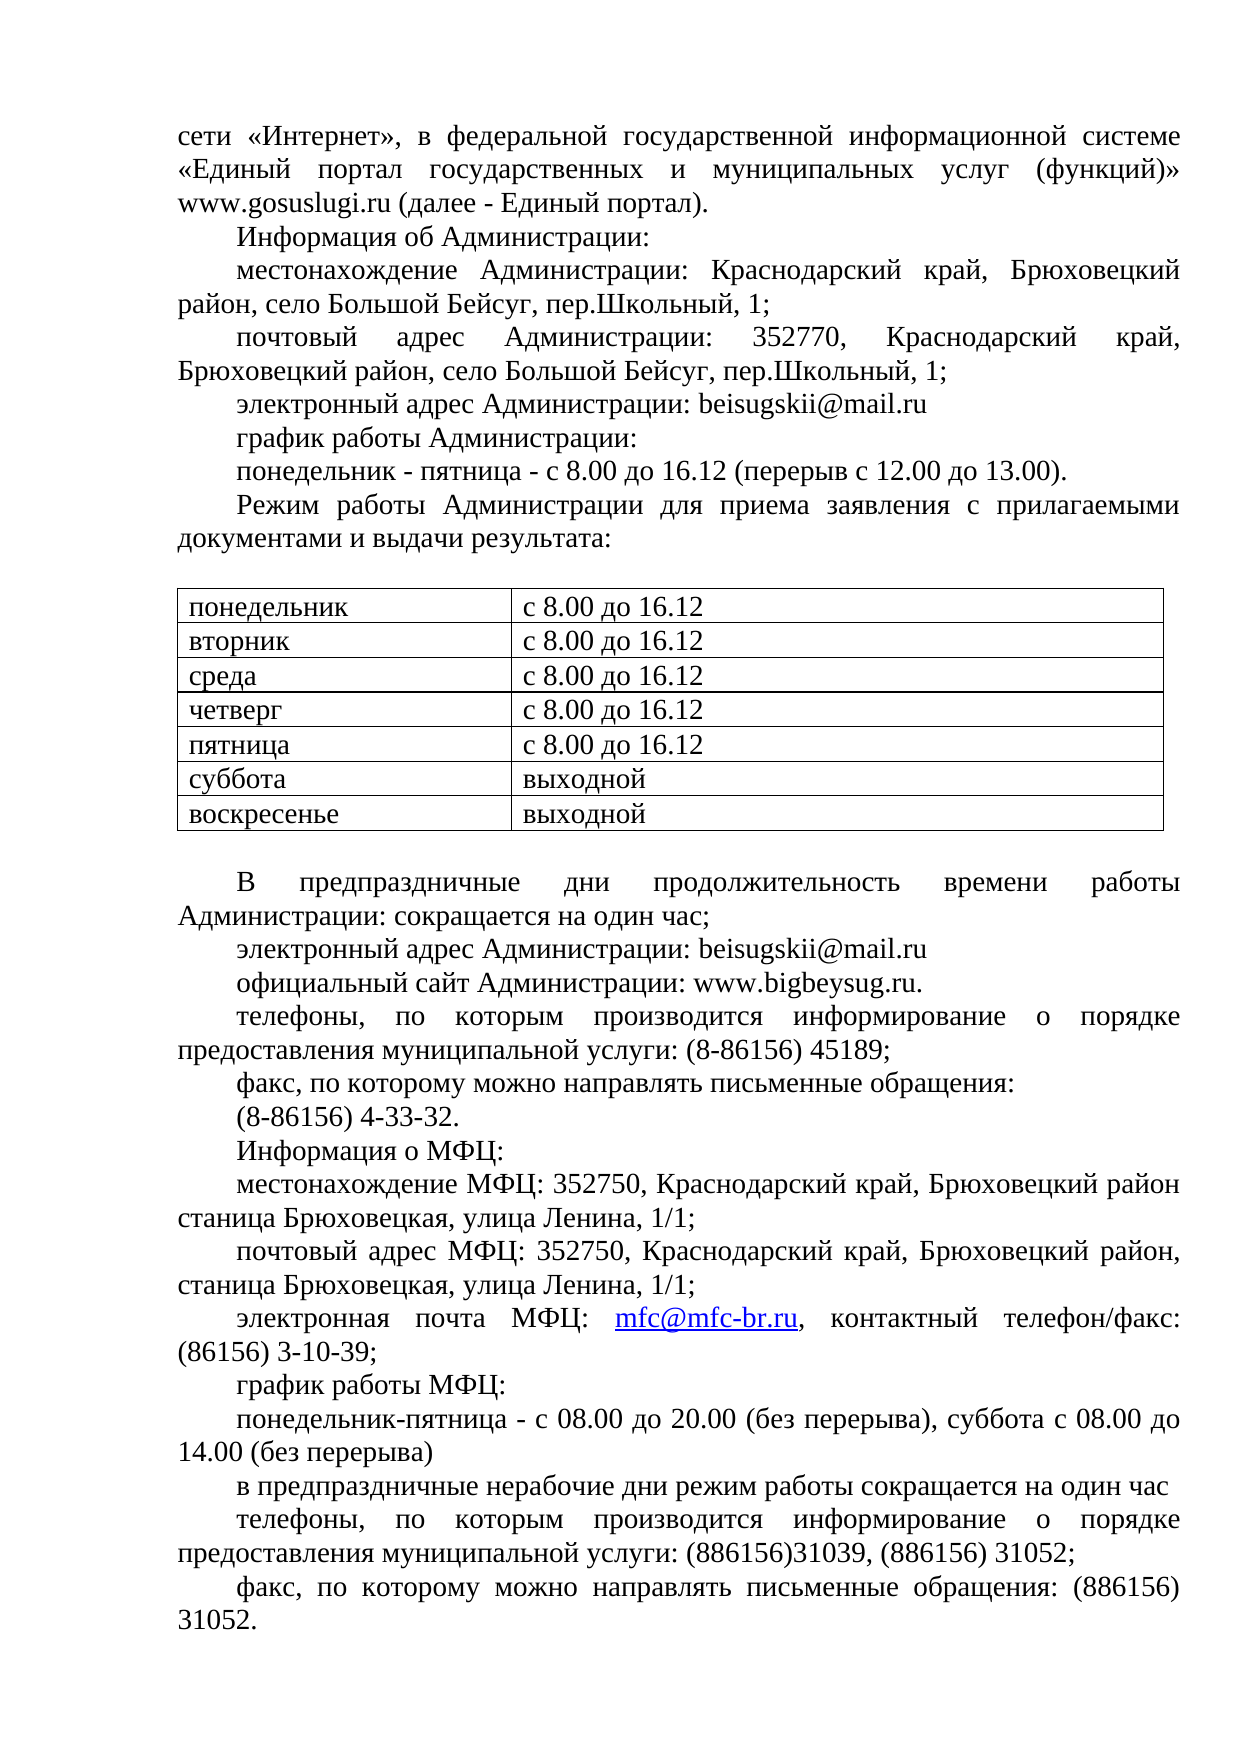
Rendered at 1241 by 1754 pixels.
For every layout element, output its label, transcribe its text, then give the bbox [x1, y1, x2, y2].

table_cell с 8.00 до 16.12 [512, 658, 1163, 691]
text (8-86156) 4-33-32. [177, 1099, 1181, 1133]
text факс, по которому можно направлять письменные обращения: (886156) 31052. [177, 1569, 1181, 1636]
text Режим работы Администрации для приема заявления с прилагаемыми документами и выдачи результата: [177, 487, 1181, 554]
table_cell с 8.00 до 16.12 [512, 693, 1163, 726]
text местонахождение Администрации: Краснодарский край, Брюховецкий район, село Большой Бейсуг, пер.Школьный, 1; [177, 252, 1181, 319]
text в предпраздничные нерабочие дни режим работы сокращается на один час [177, 1468, 1181, 1502]
table_header с 8.00 до 16.12 [512, 589, 1163, 622]
table_cell с 8.00 до 16.12 [512, 727, 1163, 761]
table_cell суббота [178, 762, 511, 795]
table_header понедельник [178, 589, 511, 622]
text телефоны, по которым производится информирование о порядке предоставления муниципальной услуги: (886156)31039, (886156) 31052; [177, 1502, 1181, 1569]
text электронный адрес Администрации: beisugskii@mail.ru [177, 931, 1181, 965]
table_cell выходной [512, 796, 1163, 830]
text телефоны, по которым производится информирование о порядке предоставления муниципальной услуги: (8-86156) 45189; [177, 998, 1181, 1066]
table_cell четверг [178, 693, 511, 726]
text почтовый адрес Администрации: 352770, Краснодарский край, Брюховецкий район, село Большой Бейсуг, пер.Школьный, 1; [177, 319, 1181, 386]
table_cell выходной [512, 762, 1163, 795]
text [177, 118, 1181, 219]
text Информация об Администрации: [177, 219, 1181, 252]
table_cell среда [178, 658, 511, 691]
text электронная почта МФЦ: mfc@mfc-br.ru, контактный телефон/факс: (86156) 3-10-39; [177, 1300, 1181, 1367]
table_cell воскресенье [178, 796, 511, 830]
text почтовый адрес МФЦ: 352750, Краснодарский край, Брюховецкий район, станица Брюховецкая, улица Ленина, 1/1; [177, 1233, 1181, 1300]
text график работы Администрации: [177, 420, 1181, 453]
text Информация о МФЦ: [177, 1133, 1181, 1166]
text понедельник - пятница - с 8.00 до 16.12 (перерыв с 12.00 до 13.00). [177, 453, 1181, 487]
text электронный адрес Администрации: beisugskii@mail.ru [177, 386, 1181, 420]
table_cell вторник [178, 623, 511, 657]
table_cell с 8.00 до 16.12 [512, 623, 1163, 657]
text факс, по которому можно направлять письменные обращения: [177, 1066, 1181, 1099]
text официальный сайт Администрации: www.bigbeysug.ru. [177, 965, 1181, 998]
text В предпраздничные дни продолжительность времени работы Администрации: сокращается на один час; [177, 864, 1181, 931]
text график работы МФЦ: [177, 1367, 1181, 1401]
text понедельник-пятница - с 08.00 до 20.00 (без перерыва), суббота с 08.00 до 14.00 (без перерыва) [177, 1401, 1181, 1468]
table_cell пятница [178, 727, 511, 761]
text местонахождение МФЦ: 352750, Краснодарский край, Брюховецкий район станица Брюховецкая, улица Ленина, 1/1; [177, 1166, 1181, 1233]
